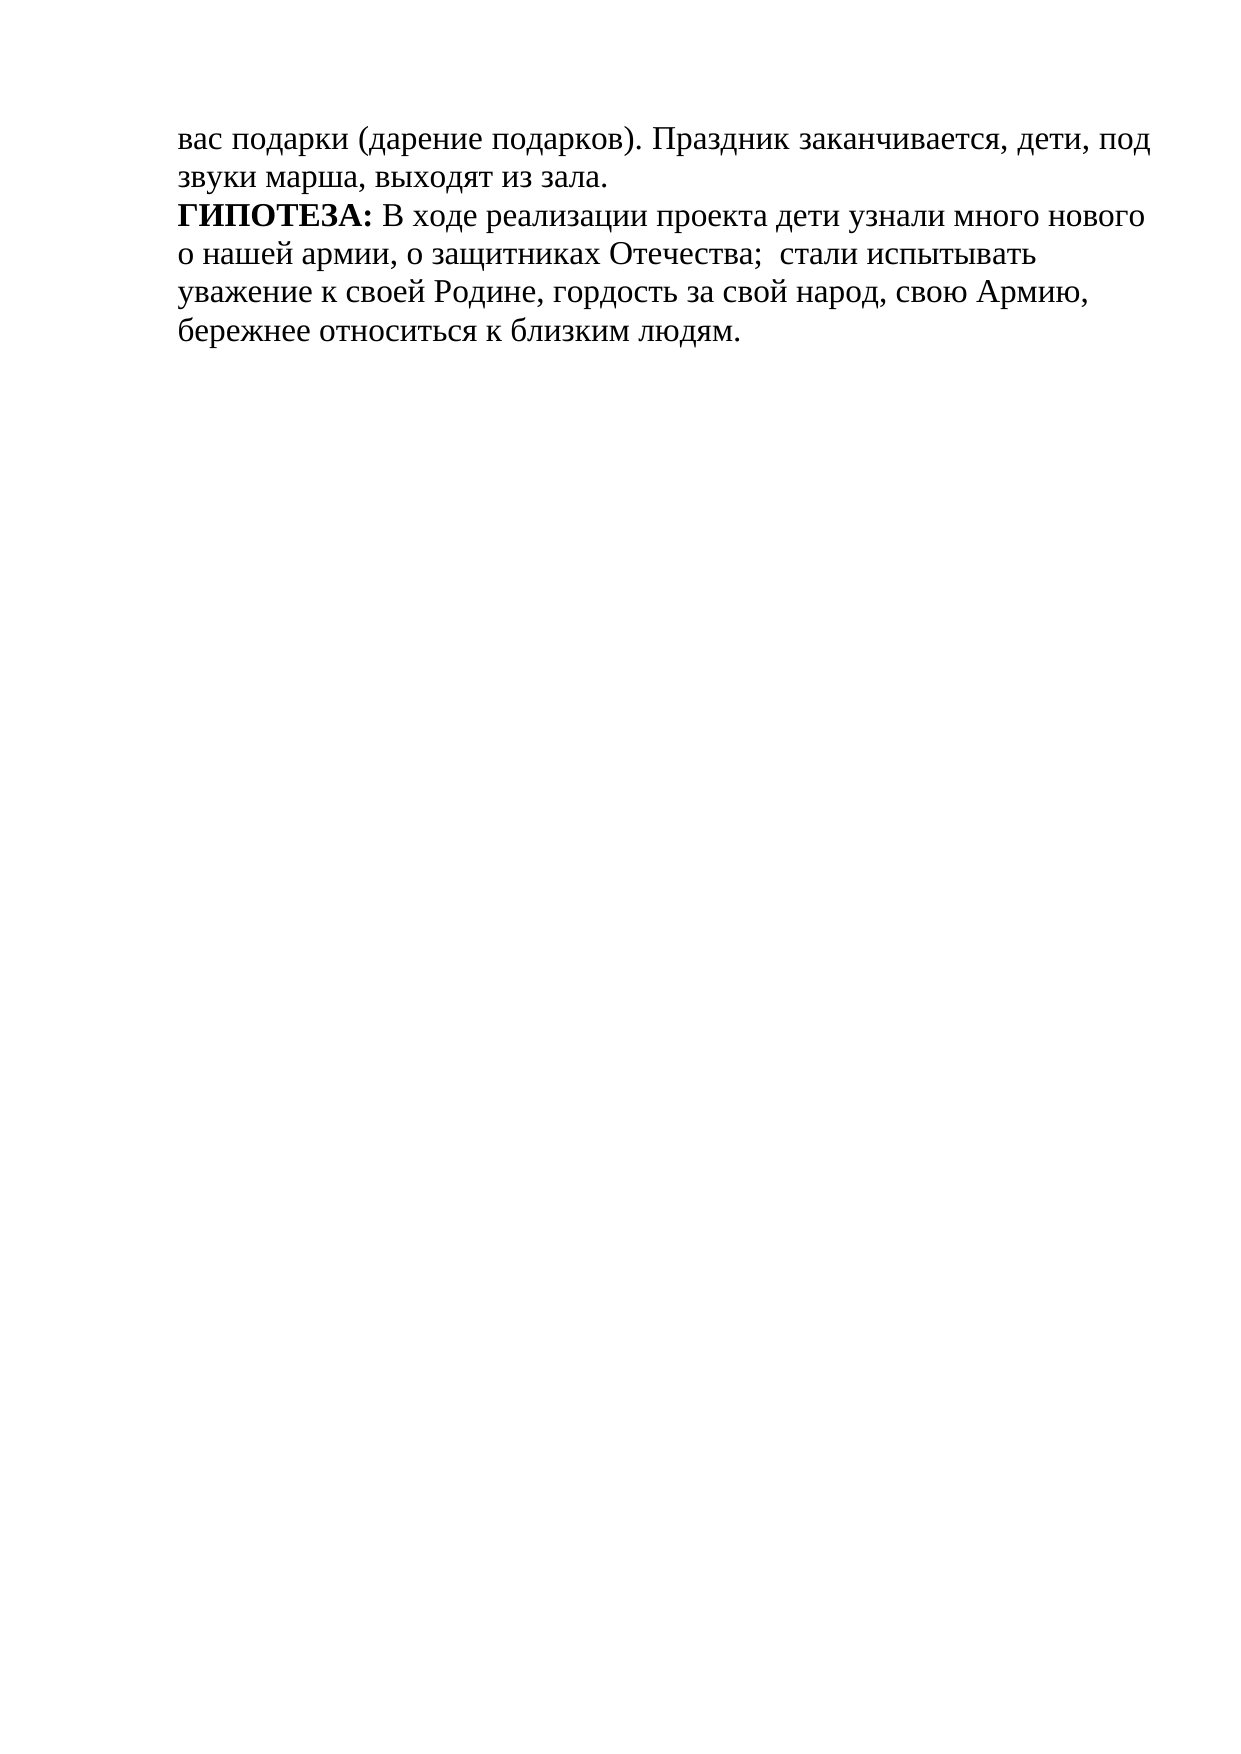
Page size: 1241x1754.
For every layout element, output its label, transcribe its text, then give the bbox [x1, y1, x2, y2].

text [177, 118, 1152, 195]
text ГИПОТЕЗА: В ходе реализации проекта дети узнали много нового о нашей армии, о защитниках Отечества; стали испытывать уважение к своей Родине, гордость за свой народ, свою Армию, бережнее относиться к близким людям. [177, 195, 1152, 348]
